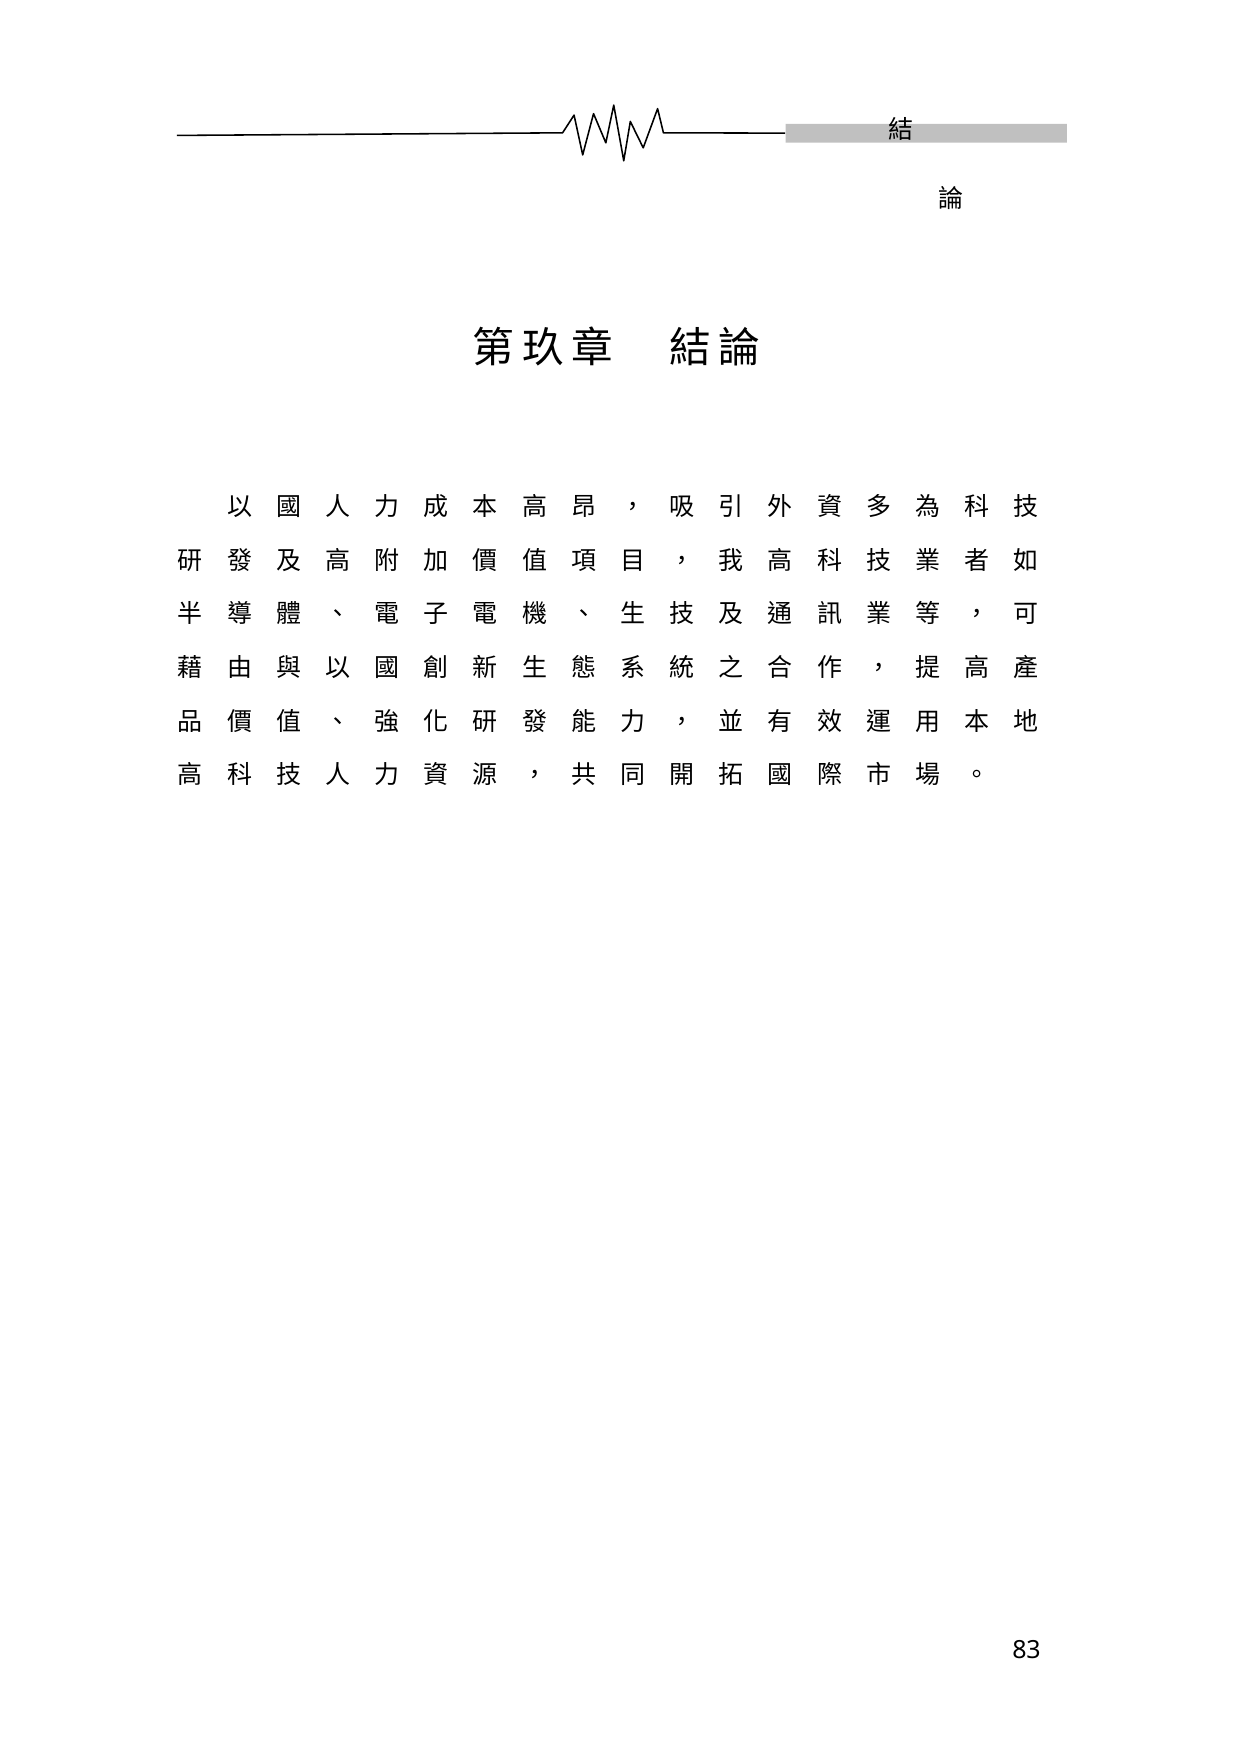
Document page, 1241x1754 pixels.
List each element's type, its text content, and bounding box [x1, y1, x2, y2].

text 以國人力成本高昂，吸引外資多為科技研發及高附加價值項目，我高科技業者如半導體、電子電機、生技及通訊業等，可藉由與以國創新生態系統之合作，提高產品價值、強化研發能力，並有效運用本地高科技人力資源，共同開拓國際市場。 [178, 478, 1063, 799]
text 第玖章 結論 [178, 291, 1063, 398]
